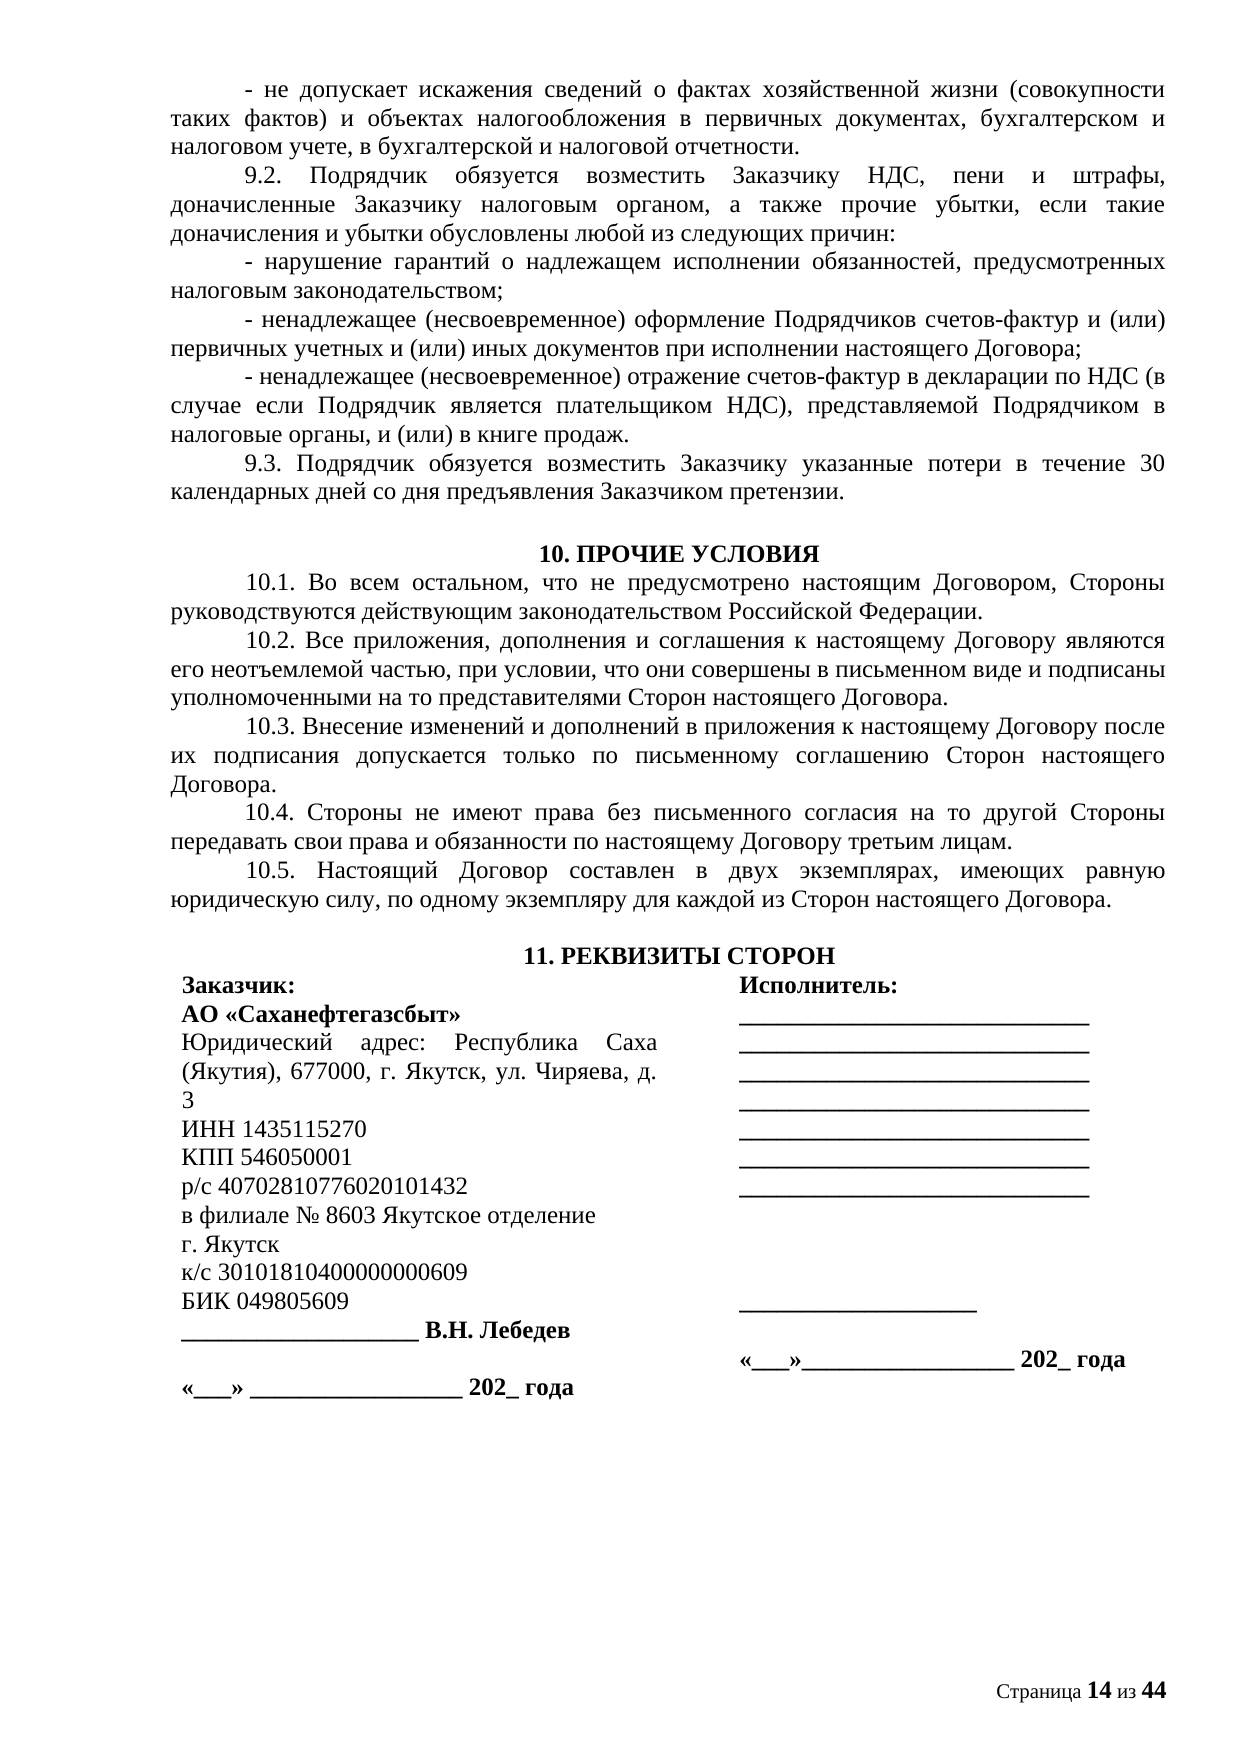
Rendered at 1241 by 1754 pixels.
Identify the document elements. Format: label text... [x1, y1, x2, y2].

text 9.3. Подрядчик обязуется возместить Заказчику указанные потери в течение 30 календарных дней со дня предъявления Заказчиком претензии. [170, 448, 1166, 505]
text 9.2. Подрядчик обязуется возместить Заказчику НДС, пени и штрафы, доначисленные Заказчику налоговым органом, а также прочие убытки, если такие доначисления и убытки обусловлены любой из следующих причин: [170, 160, 1166, 246]
text - ненадлежащее (несвоевременное) отражение счетов-фактур в декларации по НДС (в случае если Подрядчик является плательщиком НДС), представляемой Подрядчиком в налоговые органы, и (или) в книге продаж. [170, 361, 1166, 448]
text 10.5. Настоящий Договор составлен в двух экземплярах, имеющих равную юридическую силу, по одному экземпляру для каждой из Сторон настоящего Договора. [170, 855, 1166, 912]
text - ненадлежащее (несвоевременное) оформление Подрядчиков счетов-фактур и (или) первичных учетных и (или) иных документов при исполнении настоящего Договора; [170, 304, 1166, 361]
table_header Заказчик: АО «Саханефтегазсбыт» Юридический адрес: Республика Саха (Якутия), 677000, г. Якутск, ул. Чиряева, д. 3 ИНН 1435115270 КПП 546050001 р/с 40702810776020101432 в филиале № 8603 Якутское отделение г. Якутск к/с 30101810400000000609 БИК 049805609 ___________________ В.Н. Лебедев «___» _________________ 202_ года [133, 970, 669, 1430]
text 10.1. Во всем остальном, что не предусмотрено настоящим Договором, Стороны руководствуются действующим законодательством Российской Федерации. [170, 567, 1166, 625]
text - не допускает искажения сведений о фактах хозяйственной жизни (совокупности таких фактов) и объектах налогообложения в первичных документах, бухгалтерском и налоговом учете, в бухгалтерской и налоговой отчетности. [170, 74, 1166, 160]
table_header Исполнитель: ____________________________ ____________________________ ____________________________ ____________________________ ____________________________ ____________________________ ____________________________ ___________________ «___»_________________ 202_ года [669, 970, 1175, 1430]
text - нарушение гарантий о надлежащем исполнении обязанностей, предусмотренных налоговым законодательством; [170, 246, 1166, 304]
text 10.4. Стороны не имеют права без письменного согласия на то другой Стороны передавать свои права и обязанности по настоящему Договору третьим лицам. [170, 797, 1166, 855]
text 10.3. Внесение изменений и дополнений в приложения к настоящему Договору после их подписания допускается только по письменному соглашению Сторон настоящего Договора. [170, 711, 1166, 797]
text 10. ПРОЧИЕ УСЛОВИЯ [133, 539, 1166, 567]
text 11. РЕКВИЗИТЫ СТОРОН [133, 941, 1166, 970]
text 10.2. Все приложения, дополнения и соглашения к настоящему Договору являются его неотъемлемой частью, при условии, что они совершены в письменном виде и подписаны уполномоченными на то представителями Сторон настоящего Договора. [170, 625, 1166, 711]
